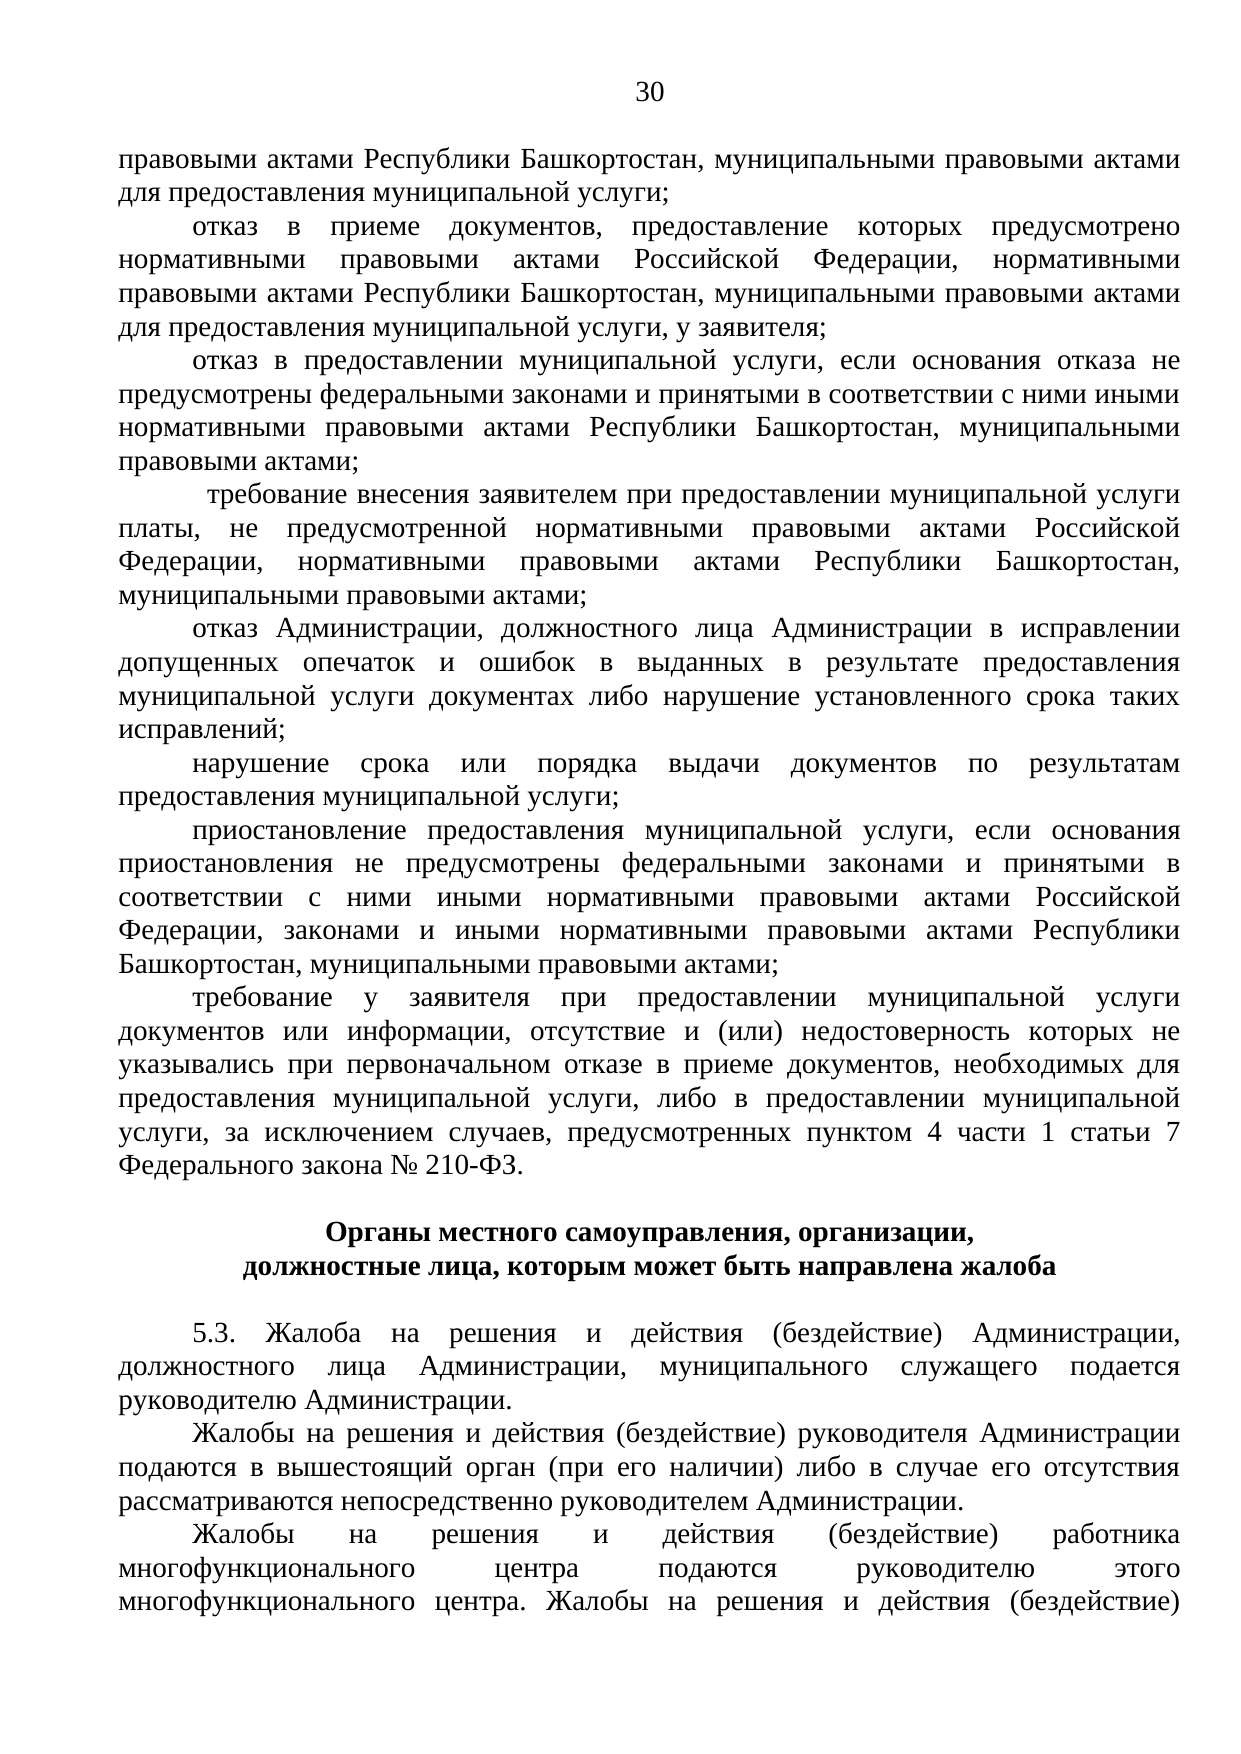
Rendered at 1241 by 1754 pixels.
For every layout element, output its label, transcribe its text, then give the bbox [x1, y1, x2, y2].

text Жалобы на решения и действия (бездействие) руководителя Администрации подаются в вышестоящий орган (при его наличии) либо в случае его отсутствия рассматриваются непосредственно руководителем Администрации. [118, 1416, 1181, 1516]
text приостановление предоставления муниципальной услуги, если основания приостановления не предусмотрены федеральными законами и принятыми в соответствии с ними иными нормативными правовыми актами Российской Федерации, законами и иными нормативными правовыми актами Республики Башкортостан, муниципальными правовыми актами; [118, 812, 1181, 979]
text должностные лица, которым может быть направлена жалоба [118, 1248, 1181, 1281]
text отказ Администрации, должностного лица Администрации в исправлении допущенных опечаток и ошибок в выданных в результате предоставления муниципальной услуги документах либо нарушение установленного срока таких исправлений; [118, 611, 1181, 745]
text Органы местного самоуправления, организации, [118, 1214, 1181, 1248]
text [118, 141, 1181, 208]
text требование у заявителя при предоставлении муниципальной услуги документов или информации, отсутствие и (или) недостоверность которых не указывались при первоначальном отказе в приеме документов, необходимых для предоставления муниципальной услуги, либо в предоставлении муниципальной услуги, за исключением случаев, предусмотренных пунктом 4 части 1 статьи 7 Федерального закона № 210-ФЗ. [118, 979, 1181, 1181]
text 5.3. Жалоба на решения и действия (бездействие) Администрации, должностного лица Администрации, муниципального служащего подается руководителю Администрации. [118, 1315, 1181, 1416]
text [118, 1516, 1181, 1617]
text отказ в предоставлении муниципальной услуги, если основания отказа не предусмотрены федеральными законами и принятыми в соответствии с ними иными нормативными правовыми актами Республики Башкортостан, муниципальными правовыми актами; [118, 342, 1181, 476]
text отказ в приеме документов, предоставление которых предусмотрено нормативными правовыми актами Российской Федерации, нормативными правовыми актами Республики Башкортостан, муниципальными правовыми актами для предоставления муниципальной услуги, у заявителя; [118, 208, 1181, 342]
text нарушение срока или порядка выдачи документов по результатам предоставления муниципальной услуги; [118, 745, 1181, 812]
text требование внесения заявителем при предоставлении муниципальной услуги платы, не предусмотренной нормативными правовыми актами Российской Федерации, нормативными правовыми актами Республики Башкортостан, муниципальными правовыми актами; [118, 476, 1181, 611]
